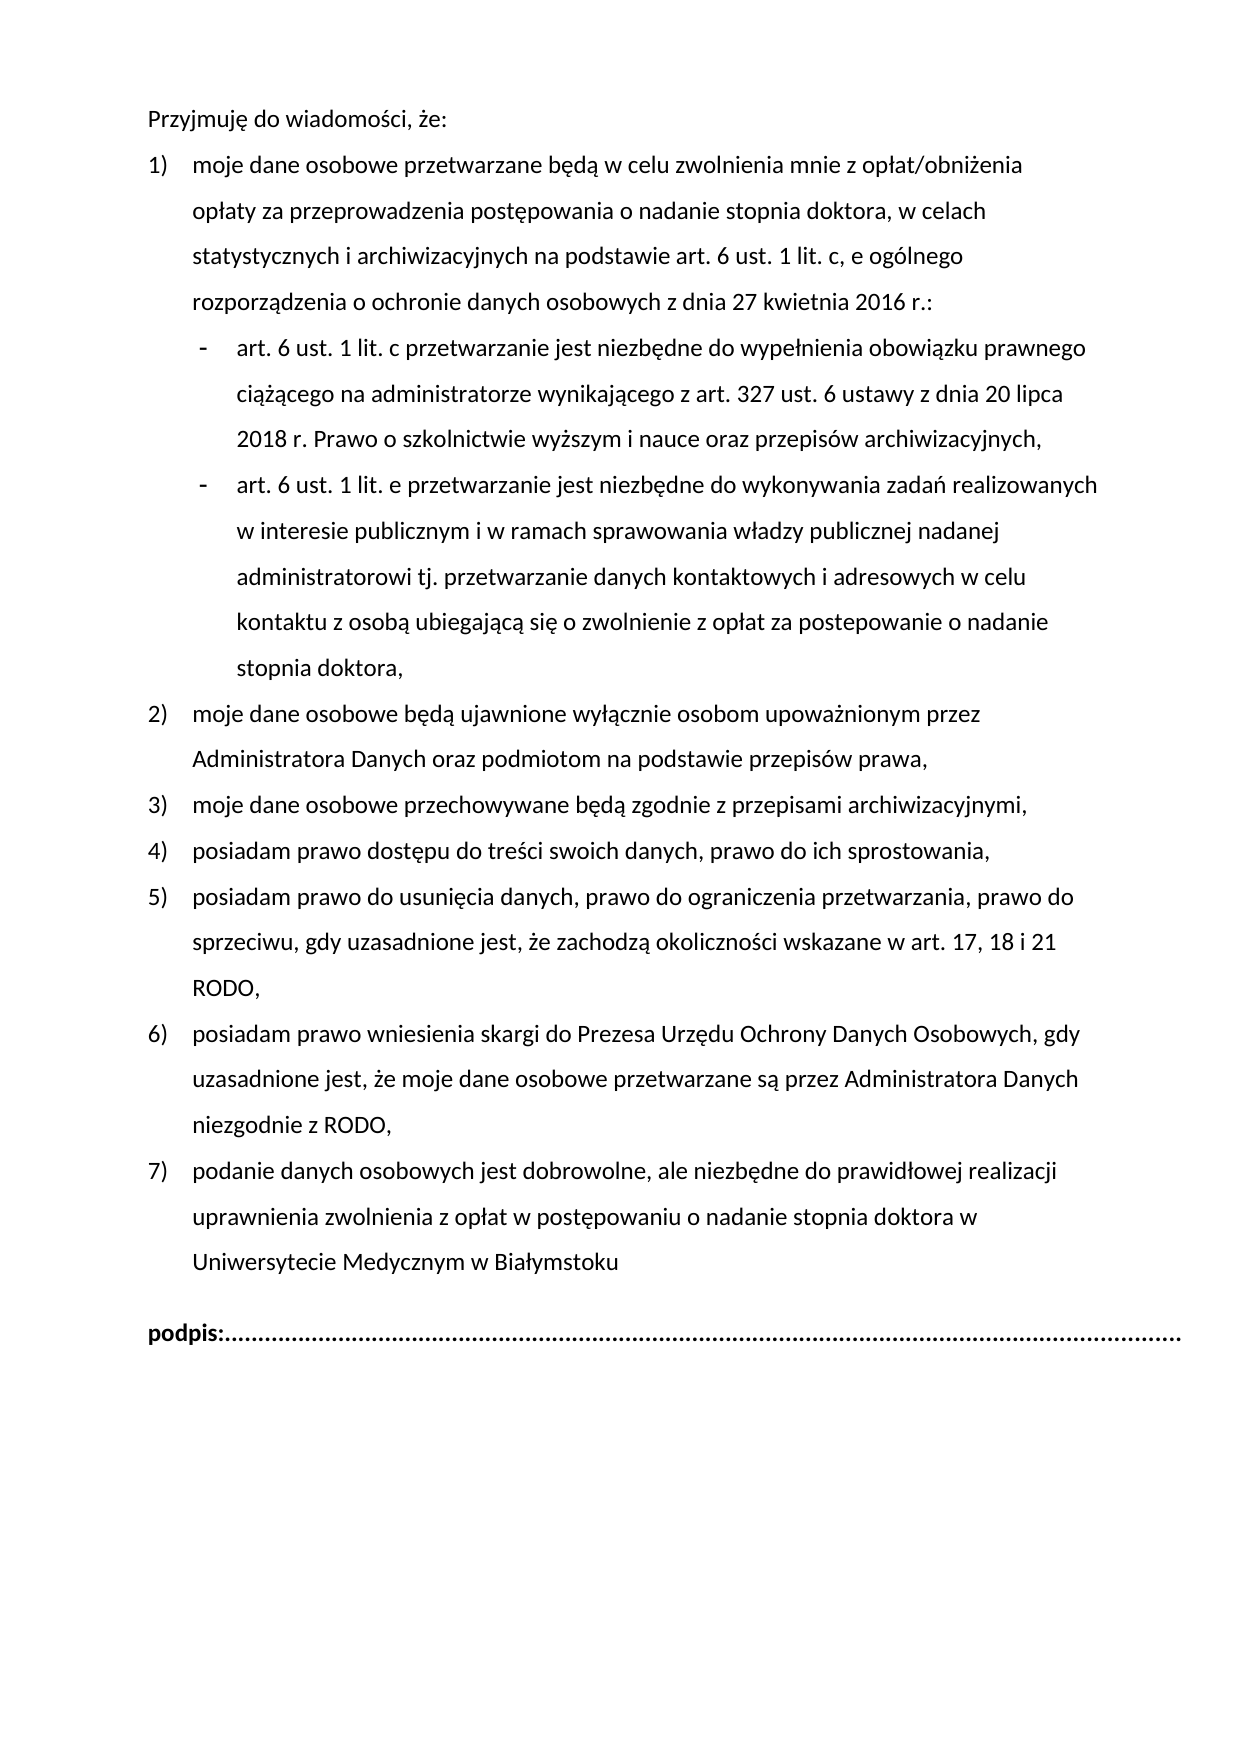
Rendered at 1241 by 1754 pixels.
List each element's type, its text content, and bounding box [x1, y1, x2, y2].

text 6) posiadam prawo wniesienia skargi do Prezesa Urzędu Ochrony Danych Osobowych, gdy uzasadnione jest, że moje dane osobowe przetwarzane są przez Administratora Danych niezgodnie z RODO, [148, 1018, 1092, 1140]
text 1) moje dane osobowe przetwarzane będą w celu zwolnienia mnie z opłat/obniżenia opłaty za przeprowadzenia postępowania o nadanie stopnia doktora, w celach statystycznych i archiwizacyjnych na podstawie art. 6 ust. 1 lit. c, e ogólnego rozporządzenia o ochronie danych osobowych z dnia 27 kwietnia 2016 r.: [148, 149, 1092, 317]
text 3) moje dane osobowe przechowywane będą zgodnie z przepisami archiwizacyjnymi, [148, 789, 1092, 820]
text Przyjmuję do wiadomości, że: [148, 103, 1092, 134]
text 4) posiadam prawo dostępu do treści swoich danych, prawo do ich sprostowania, [148, 835, 1092, 866]
list art. 6 ust. 1 lit. c przetwarzanie jest niezbędne do wypełnienia obowiązku prawnego ciążącego na administratorze wynikającego z art. 327 ust. 6 ustawy z dnia 20 lipca 2018 r. Prawo o szkolnictwie wyższym i nauce oraz przepisów archiwizacyjnych, [199, 332, 1092, 454]
text podpis: [148, 1317, 1092, 1348]
text 7) podanie danych osobowych jest dobrowolne, ale niezbędne do prawidłowej realizacji uprawnienia zwolnienia z opłat w postępowaniu o nadanie stopnia doktora w Uniwersytecie Medycznym w Białymstoku [148, 1155, 1092, 1277]
text 5) posiadam prawo do usunięcia danych, prawo do ograniczenia przetwarzania, prawo do sprzeciwu, gdy uzasadnione jest, że zachodzą okoliczności wskazane w art. 17, 18 i 21 RODO, [148, 881, 1092, 1003]
text 2) moje dane osobowe będą ujawnione wyłącznie osobom upoważnionym przez Administratora Danych oraz podmiotom na podstawie przepisów prawa, [148, 698, 1092, 774]
list art. 6 ust. 1 lit. e przetwarzanie jest niezbędne do wykonywania zadań realizowanych w interesie publicznym i w ramach sprawowania władzy publicznej nadanej administratorowi tj. przetwarzanie danych kontaktowych i adresowych w celu kontaktu z osobą ubiegającą się o zwolnienie z opłat za postepowanie o nadanie stopnia doktora, [199, 469, 1107, 683]
